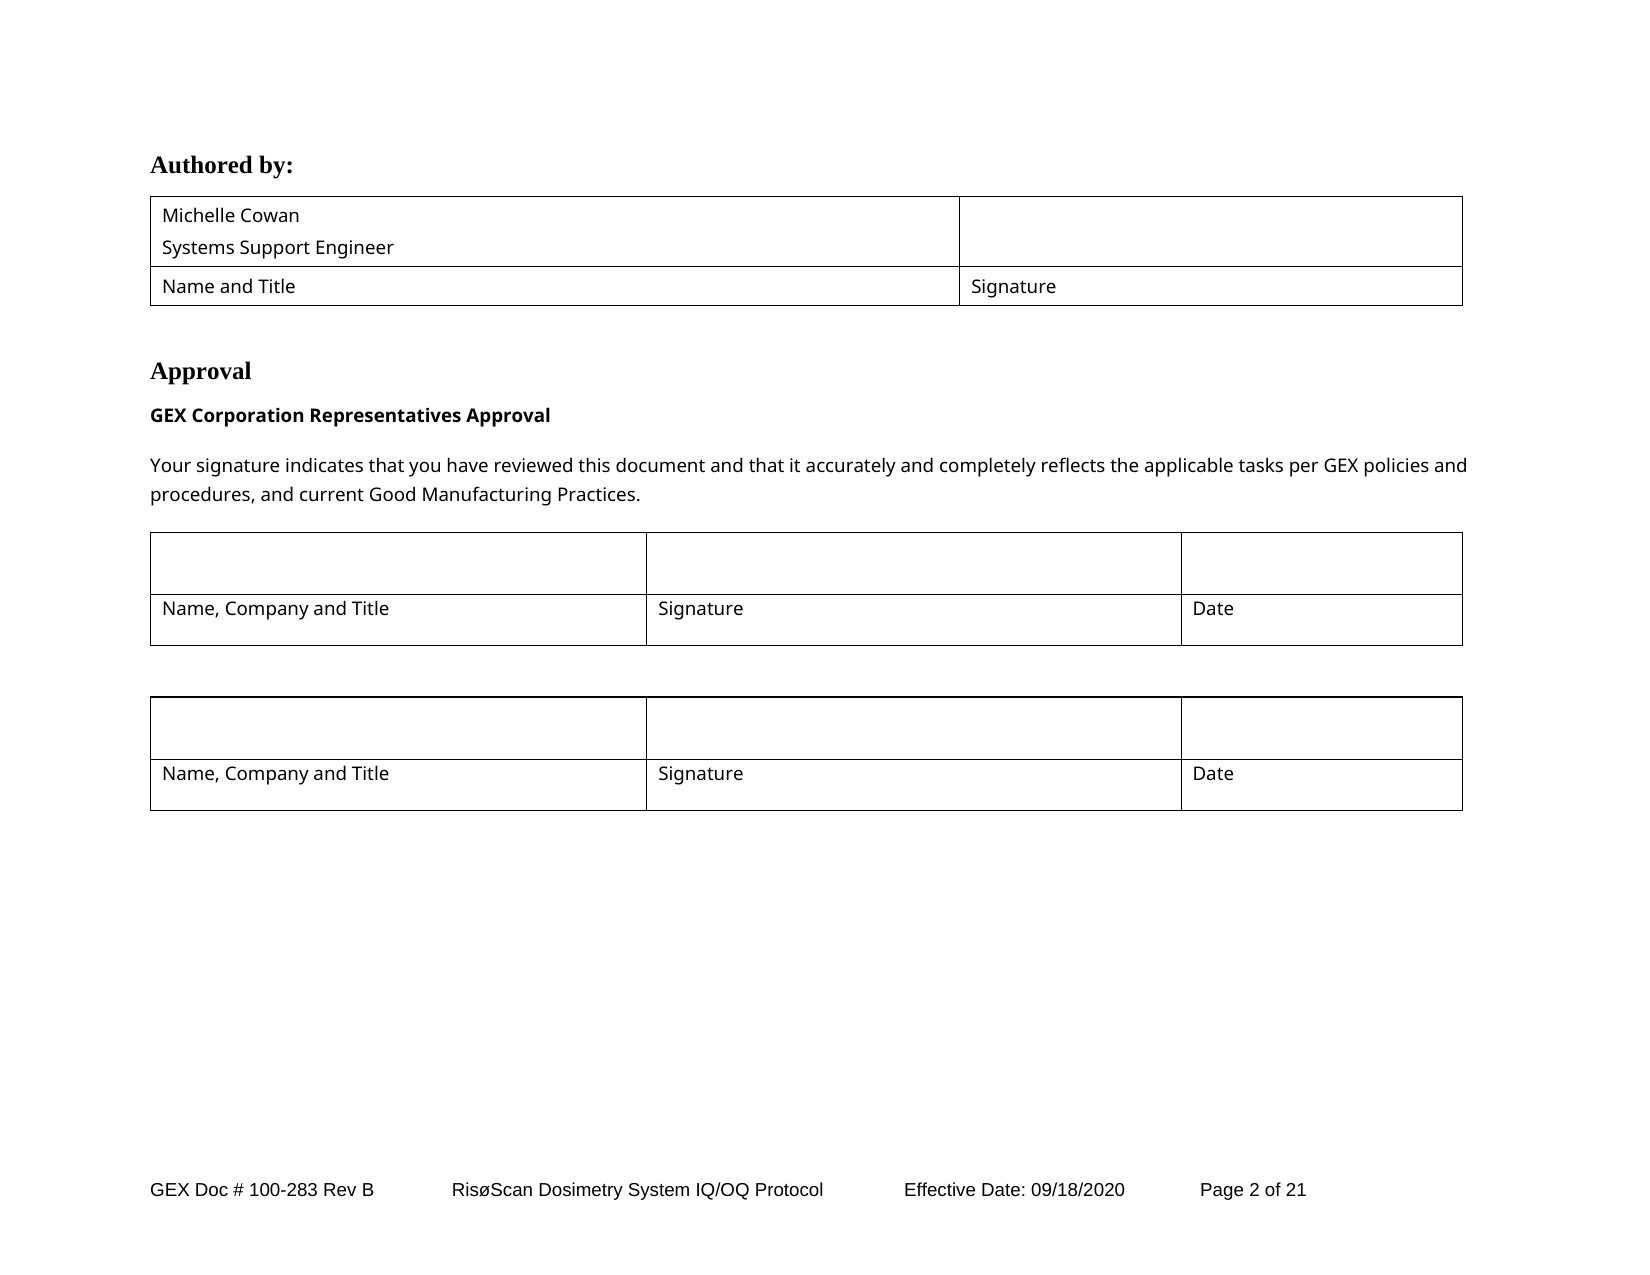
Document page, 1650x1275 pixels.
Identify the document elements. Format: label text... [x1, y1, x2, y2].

table_cell Name, Company and Title [151, 760, 646, 810]
table_cell Signature [647, 595, 1181, 645]
table_cell Signature [647, 760, 1181, 810]
table_header [1182, 533, 1462, 594]
text Authored by: [150, 150, 1500, 179]
table_header [151, 533, 646, 594]
text GEX Corporation Representatives Approval [150, 402, 1500, 428]
table_header [647, 533, 1181, 594]
table_header [1182, 698, 1462, 759]
table_header [151, 698, 646, 759]
table_header Michelle Cowan Systems Support Engineer [151, 197, 959, 266]
table_header [960, 197, 1462, 266]
table_cell Name, Company and Title [151, 595, 646, 645]
table_header [647, 698, 1181, 759]
table_cell Name and Title [151, 267, 959, 305]
table_cell Date [1182, 595, 1462, 645]
text Your signature indicates that you have reviewed this document and that it accurately and completely reflects the applicable tasks per GEX policies and procedures, and current Good Manufacturing Practices. [150, 452, 1500, 507]
table_cell Signature [960, 267, 1462, 305]
table_cell Date [1182, 760, 1462, 810]
text Approval [150, 357, 1500, 385]
